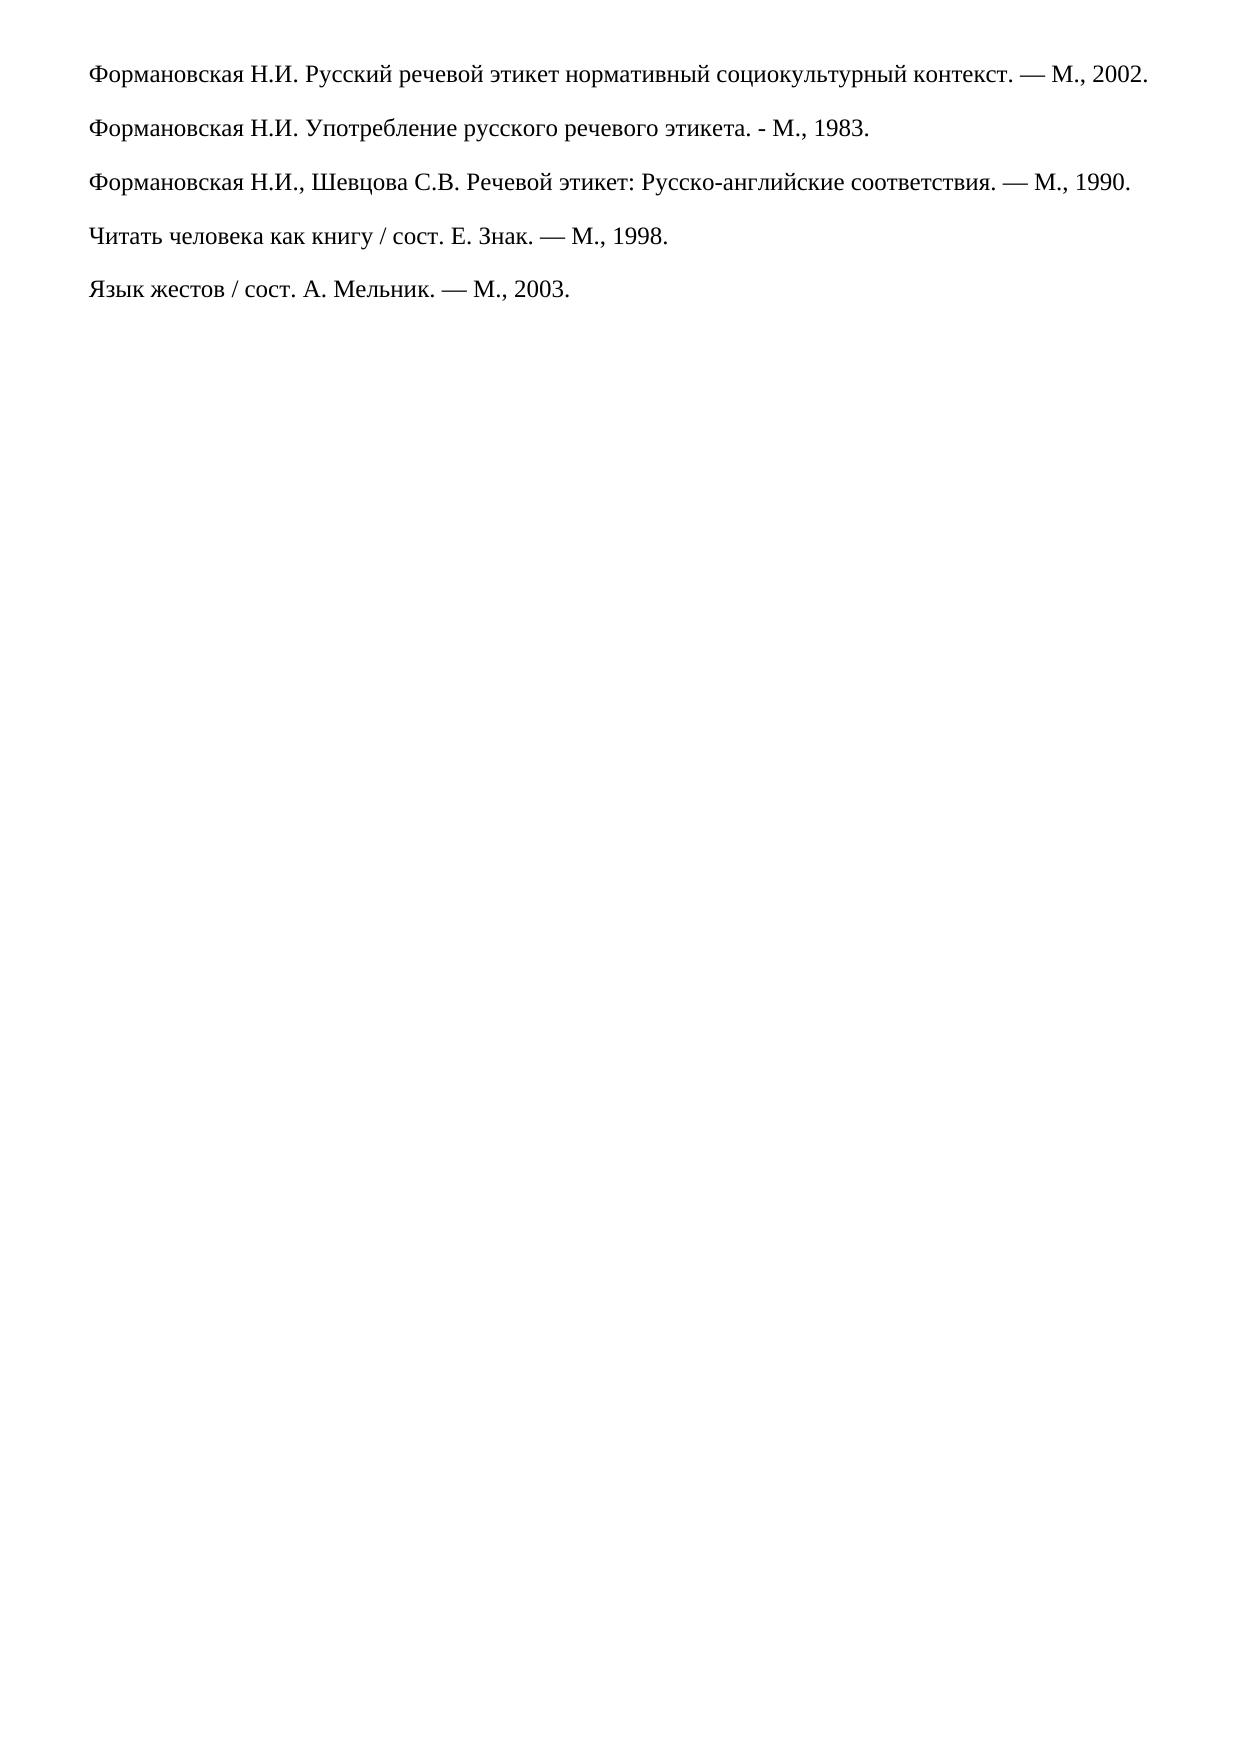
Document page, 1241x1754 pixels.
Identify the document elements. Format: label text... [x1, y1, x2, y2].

text Язык жестов / сост. А. Мельник. — М., 2003. [89, 274, 1181, 303]
text Читать человека как книгу / сост. Е. Знак. — М., 1998. [89, 221, 1181, 249]
text Формановская Н.И. Русский речевой этикет нормативный социокультурный контекст. — М., 2002. [89, 59, 1181, 88]
text Формановская Н.И. Употребление русского речевого этике­та. - М., 1983. [89, 113, 1181, 142]
text Формановская Н.И., Шевцова С.В. Речевой этикет: Русско-английские соответствия. — М., 1990. [89, 167, 1181, 196]
